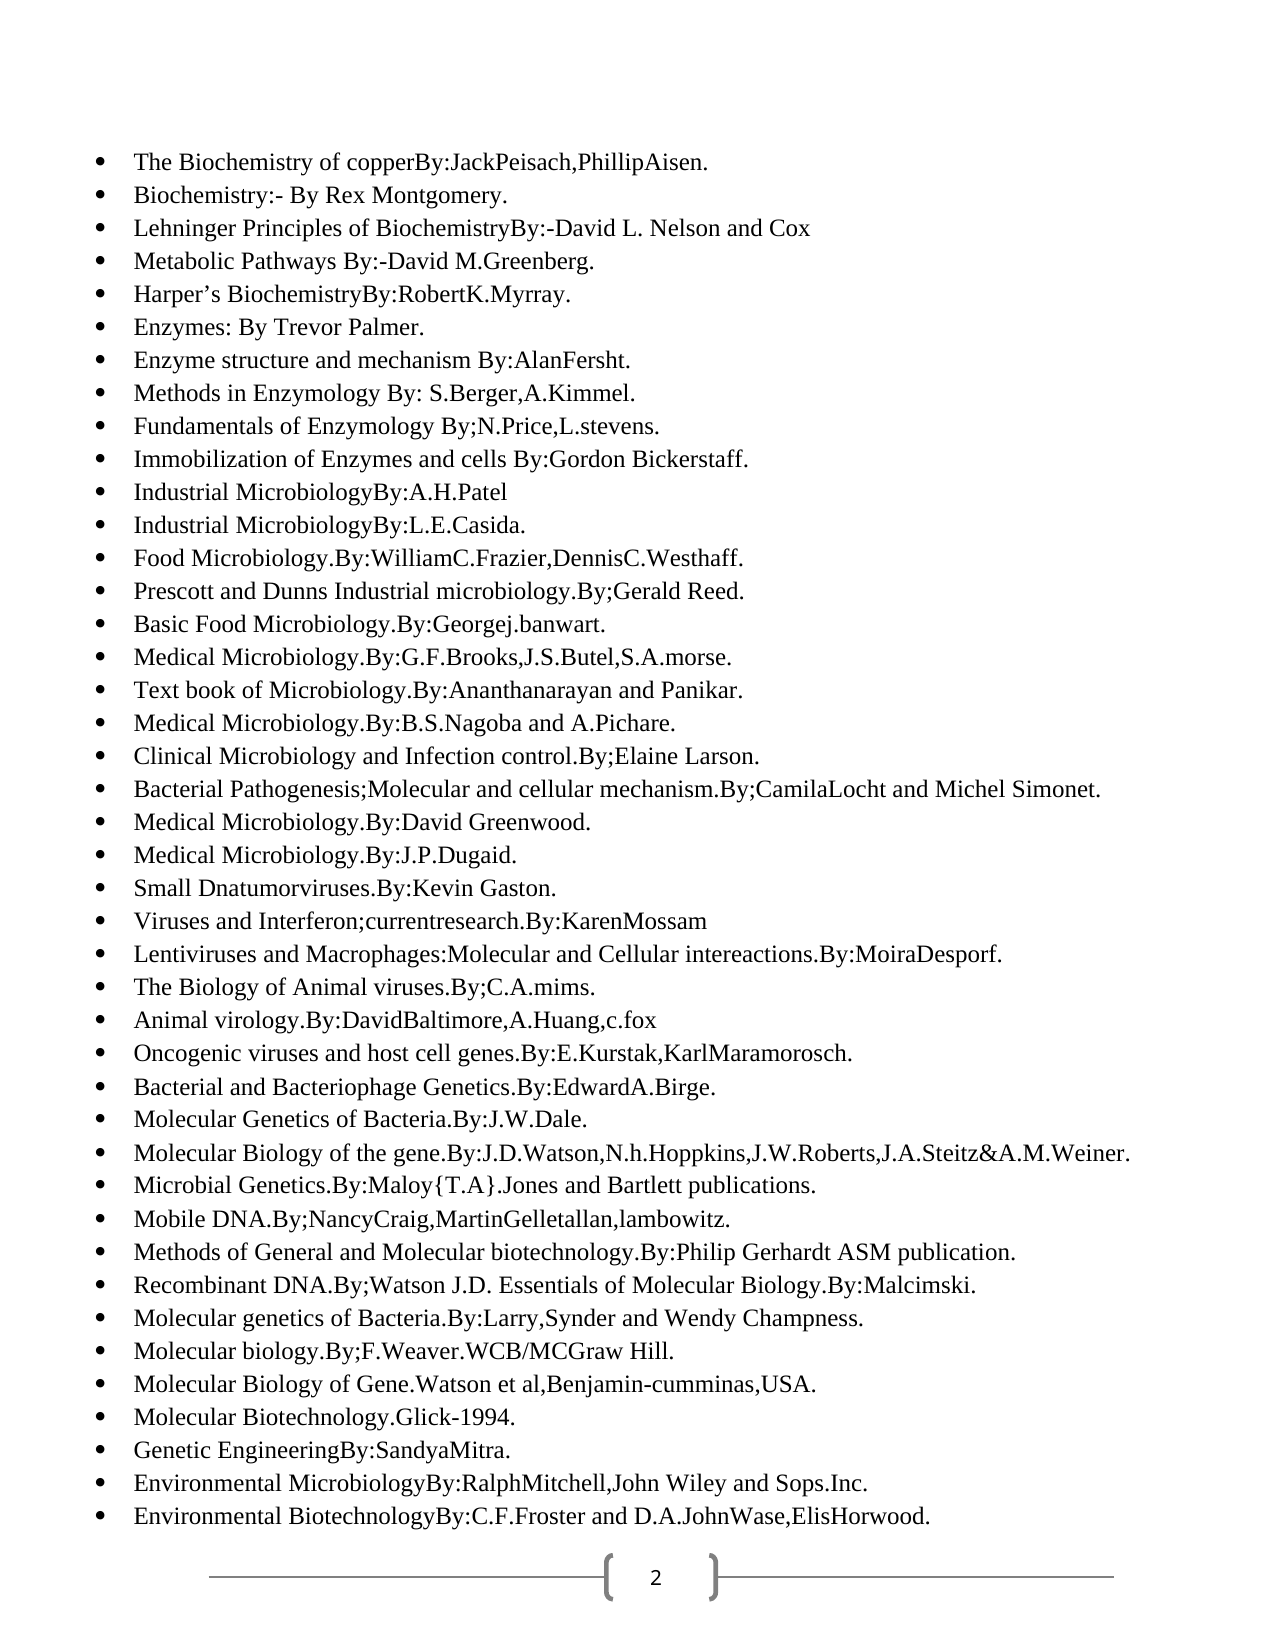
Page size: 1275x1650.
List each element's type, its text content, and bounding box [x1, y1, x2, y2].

list Molecular genetics of Bacteria.By:Larry,Synder and Wendy Champness. [96, 1303, 1250, 1331]
list Molecular Biology of Gene.Watson et al,Benjamin-cumminas,USA. [96, 1369, 1250, 1397]
list Food Microbiology.By:WilliamC.Frazier,DennisC.Westhaff. [96, 543, 1250, 572]
list Enzymes: By Trevor Palmer. [96, 312, 1250, 341]
list Enzyme structure and mechanism By:AlanFersht. [96, 345, 1250, 374]
list Biochemistry:- By Rex Montgomery. [96, 180, 1250, 209]
list Small Dnatumorviruses.By:Kevin Gaston. [96, 873, 1250, 902]
list Medical Microbiology.By:J.P.Dugaid. [96, 840, 1250, 869]
list Clinical Microbiology and Infection control.By;Elaine Larson. [96, 741, 1250, 770]
list Industrial MicrobiologyBy:L.E.Casida. [96, 510, 1250, 539]
list Animal virology.By:DavidBaltimore,A.Huang,c.fox [96, 1006, 1250, 1034]
list Molecular Genetics of Bacteria.By:J.W.Dale. [96, 1104, 1250, 1133]
list Fundamentals of Enzymology By;N.Price,L.stevens. [96, 411, 1250, 440]
list Metabolic Pathways By:-David M.Greenberg. [96, 246, 1250, 275]
list Methods of General and Molecular biotechnology.By:Philip Gerhardt ASM publication. [96, 1237, 1250, 1265]
list Molecular biology.By;F.Weaver.WCB/MCGraw Hill. [96, 1336, 1250, 1364]
list Methods in Enzymology By: S.Berger,A.Kimmel. [96, 378, 1250, 407]
list Microbial Genetics.By:Maloy{T.A}.Jones and Bartlett publications. [96, 1171, 1250, 1199]
list The Biochemistry of copperBy:JackPeisach,PhillipAisen. [96, 147, 1250, 176]
list Industrial MicrobiologyBy:A.H.Patel [96, 477, 1250, 506]
list Bacterial and Bacteriophage Genetics.By:EdwardA.Birge. [96, 1072, 1250, 1100]
list Lehninger Principles of BiochemistryBy:-David L. Nelson and Cox [96, 213, 1250, 242]
list Environmental BiotechnologyBy:C.F.Froster and D.A.JohnWase,ElisHorwood. [96, 1501, 1250, 1529]
list Mobile DNA.By;NancyCraig,MartinGelletallan,lambowitz. [96, 1204, 1250, 1232]
list Oncogenic viruses and host cell genes.By:E.Kurstak,KarlMaramorosch. [96, 1038, 1250, 1067]
list Medical Microbiology.By:David Greenwood. [96, 807, 1250, 836]
list Environmental MicrobiologyBy:RalphMitchell,John Wiley and Sops.Inc. [96, 1468, 1250, 1497]
list Bacterial Pathogenesis;Molecular and cellular mechanism.By;CamilaLocht and Michel Simonet. [96, 774, 1250, 803]
list Medical Microbiology.By:B.S.Nagoba and A.Pichare. [96, 708, 1250, 737]
list Genetic EngineeringBy:SandyaMitra. [96, 1435, 1250, 1463]
list Basic Food Microbiology.By:Georgej.banwart. [96, 609, 1250, 638]
list Lentiviruses and Macrophages:Molecular and Cellular intereactions.By:MoiraDesporf. [96, 939, 1250, 968]
list Prescott and Dunns Industrial microbiology.By;Gerald Reed. [96, 576, 1250, 605]
list The Biology of Animal viruses.By;C.A.mims. [96, 972, 1250, 1001]
list Text book of Microbiology.By:Ananthanarayan and Panikar. [96, 675, 1250, 704]
list Recombinant DNA.By;Watson J.D. Essentials of Molecular Biology.By:Malcimski. [96, 1270, 1250, 1298]
list Immobilization of Enzymes and cells By:Gordon Bickerstaff. [96, 444, 1250, 473]
list Harper’s BiochemistryBy:RobertK.Myrray. [96, 279, 1250, 308]
list Medical Microbiology.By:G.F.Brooks,J.S.Butel,S.A.morse. [96, 642, 1250, 671]
list Molecular Biology of the gene.By:J.D.Watson,N.h.Hoppkins,J.W.Roberts,J.A.Steitz&A.M.Weiner. [96, 1138, 1250, 1166]
list Molecular Biotechnology.Glick-1994. [96, 1402, 1250, 1431]
list Viruses and Interferon;currentresearch.By:KarenMossam [96, 906, 1250, 935]
